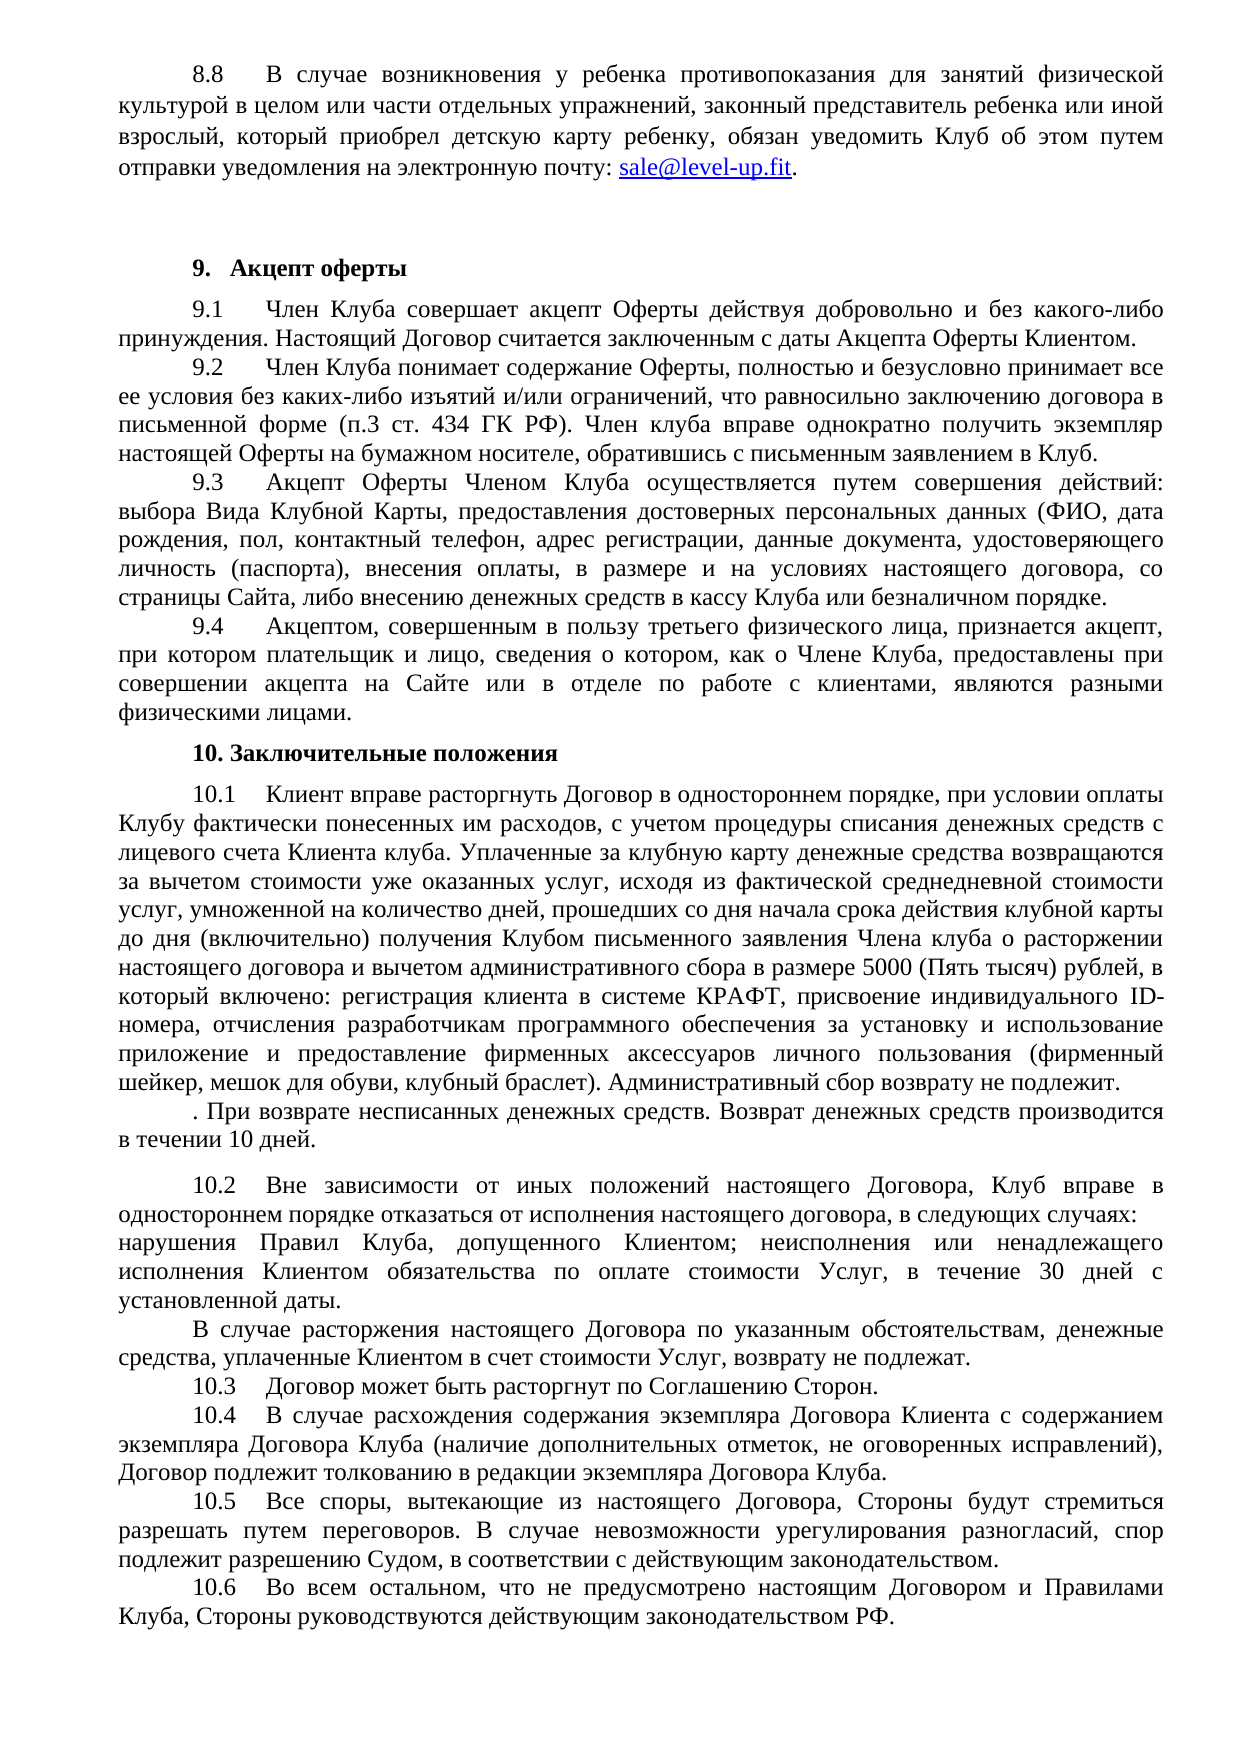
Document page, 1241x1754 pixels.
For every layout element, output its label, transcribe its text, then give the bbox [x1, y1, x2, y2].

text 9.4 Акцептом, совершенным в пользу третьего физического лица, признается акцепт, при котором плательщик и лицо, сведения о котором, как о Члене Клуба, предоставлены при совершении акцепта на Сайте или в отделе по работе с клиентами, являются разными физическими лицами. [118, 611, 1164, 726]
text 9.1 Член Клуба совершает акцепт Оферты действуя добровольно и без какого-либо принуждения. Настоящий Договор считается заключенным с даты Акцепта Оферты Клиентом. [118, 294, 1164, 352]
text 10.3 Договор может быть расторгнут по Соглашению Сторон. [118, 1371, 1164, 1400]
text 10.1 Клиент вправе расторгнуть Договор в одностороннем порядке, при условии оплаты Клубу фактически понесенных им расходов, с учетом процедуры списания денежных средств с лицевого счета Клиента клуба. Уплаченные за клубную карту денежные средства возвращаются за вычетом стоимости уже оказанных услуг, исходя из фактической среднедневной стоимости услуг, умноженной на количество дней, прошедших со дня начала срока действия клубной карты до дня (включительно) получения Клубом письменного заявления Члена клуба о расторжении настоящего договора и вычетом административного сбора в размере 5000 (Пять тысяч) рублей, в который включено: регистрация клиента в системе КРАФТ, присвоение индивидуального ID-номера, отчисления разработчикам программного обеспечения за установку и использование приложение и предоставление фирменных аксессуаров личного пользования (фирменный шейкер, мешок для обуви, клубный браслет). Административный сбор возврату не подлежит. [118, 779, 1164, 1096]
text 9.3 Акцепт Оферты Членом Клуба осуществляется путем совершения действий: выбора Вида Клубной Карты, предоставления достоверных персональных данных (ФИО, дата рождения, пол, контактный телефон, адрес регистрации, данные документа, удостоверяющего личность (паспорта), внесения оплаты, в размере и на условиях настоящего договора, со страницы Сайта, либо внесению денежных средств в кассу Клуба или безналичном порядке. [118, 467, 1164, 611]
text Заключительные положения [192, 738, 1164, 767]
text нарушения Правил Клуба, допущенного Клиентом; неисполнения или ненадлежащего исполнения Клиентом обязательства по оплате стоимости Услуг, в течение 30 дней с установленной даты. [118, 1227, 1164, 1314]
text 10.5 Все споры, вытекающие из настоящего Договора, Стороны будут стремиться разрешать путем переговоров. В случае невозможности урегулирования разногласий, спор подлежит разрешению Судом, в соответствии с действующим законодательством. [118, 1486, 1164, 1572]
text . При возврате несписанных денежных средств. Возврат денежных средств производится в течении 10 дней. [118, 1096, 1164, 1153]
text 10.6 Во всем остальном, что не предусмотрено настоящим Договором и Правилами Клуба, Стороны руководствуются действующим законодательством РФ. [118, 1572, 1164, 1630]
text 10.2 Вне зависимости от иных положений настоящего Договора, Клуб вправе в одностороннем порядке отказаться от исполнения настоящего договора, в следующих случаях: [118, 1170, 1164, 1227]
text Акцепт оферты [192, 253, 1164, 282]
text В случае расторжения настоящего Договора по указанным обстоятельствам, денежные средства, уплаченные Клиентом в счет стоимости Услуг, возврату не подлежат. [118, 1314, 1164, 1371]
text 10.4 В случае расхождения содержания экземпляра Договора Клиента с содержанием экземпляра Договора Клуба (наличие дополнительных отметок, не оговоренных исправлений), Договор подлежит толкованию в редакции экземпляра Договора Клуба. [118, 1400, 1164, 1486]
text 9.2 Член Клуба понимает содержание Оферты, полностью и безусловно принимает все ее условия без каких-либо изъятий и/или ограничений, что равносильно заключению договора в письменной форме (п.3 ст. 434 ГК РФ). Член клуба вправе однократно получить экземпляр настоящей Оферты на бумажном носителе, обратившись с письменным заявлением в Клуб. [118, 352, 1164, 467]
text 8.8 В случае возникновения у ребенка противопоказания для занятий физической культурой в целом или части отдельных упражнений, законный представитель ребенка или иной взрослый, который приобрел детскую карту ребенку, обязан уведомить Клуб об этом путем отправки уведомления на электронную почту: sale@level-up.fit. [118, 59, 1164, 181]
